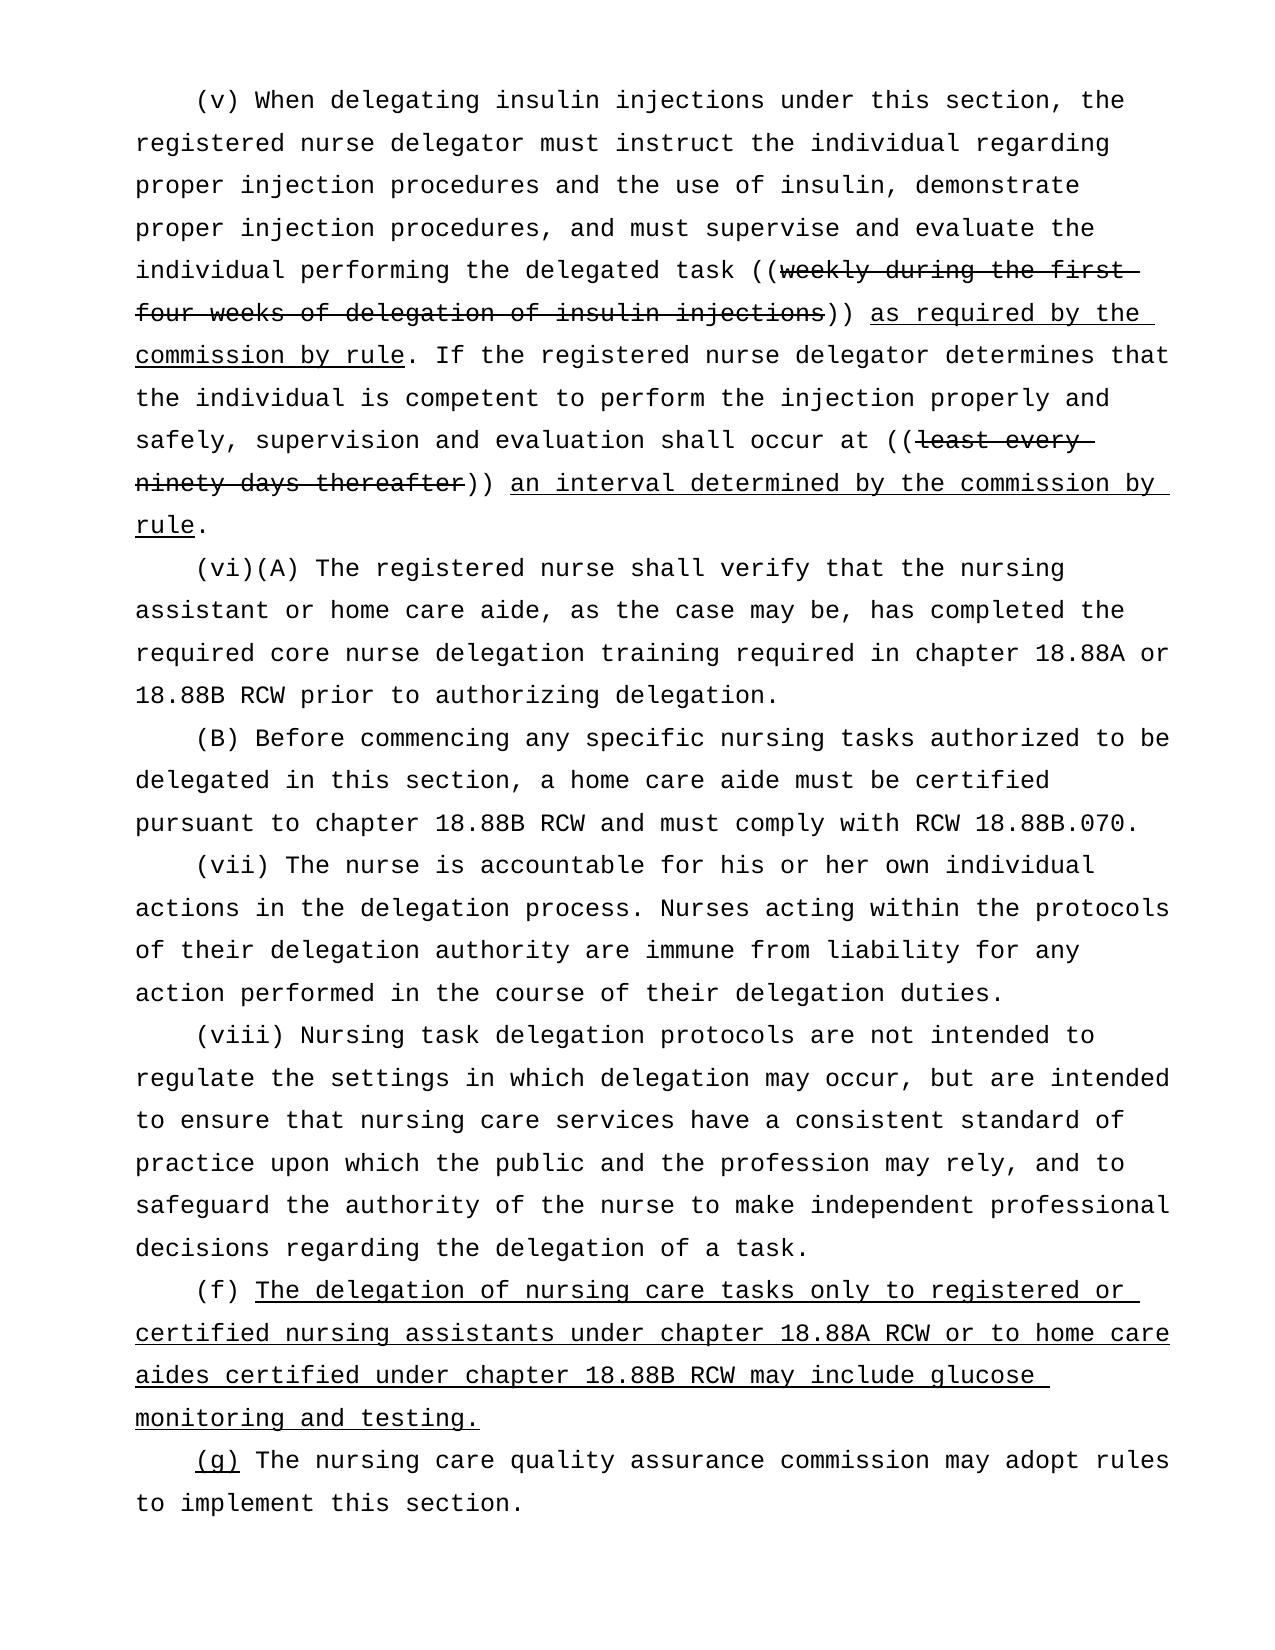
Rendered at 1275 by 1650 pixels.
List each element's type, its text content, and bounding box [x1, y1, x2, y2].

text (v) When delegating insulin injections under this section, the registered nurse delegator must instruct the individual regarding proper injection procedures and the use of insulin, demonstrate proper injection procedures, and must supervise and evaluate the individual performing the delegated task ((weekly during the first four weeks of delegation of insulin injections)) as required by the commission by rule. If the registered nurse delegator determines that the individual is competent to perform the injection properly and safely, supervision and evaluation shall occur at ((least every ninety days thereafter)) an interval determined by the commission by rule. [135, 75, 1170, 542]
text (viii) Nursing task delegation protocols are not intended to regulate the settings in which delegation may occur, but are intended to ensure that nursing care services have a consistent standard of practice upon which the public and the profession may rely, and to safeguard the authority of the nurse to make independent professional decisions regarding the delegation of a task. [135, 1010, 1170, 1265]
text (vii) The nurse is accountable for his or her own individual actions in the delegation process. Nurses acting within the protocols of their delegation authority are immune from liability for any action performed in the course of their delegation duties. [135, 840, 1170, 1010]
text (f) The delegation of nursing care tasks only to registered or certified nursing assistants under chapter 18.88A RCW or to home care aides certified under chapter 18.88B RCW may include glucose monitoring and testing. [135, 1345, 1170, 1435]
text (B) Before commencing any specific nursing tasks authorized to be delegated in this section, a home care aide must be certified pursuant to chapter 18.88B RCW and must comply with RCW 18.88B.070. [135, 712, 1170, 840]
text (g) The nursing care quality assurance commission may adopt rules to implement this section. [135, 1435, 1170, 1520]
text (vi)(A) The registered nurse shall verify that the nursing assistant or home care aide, as the case may be, has completed the required core nurse delegation training required in chapter 18.88A or 18.88B RCW prior to authorizing delegation. [135, 542, 1170, 712]
text (f) The delegation of nursing care tasks only to registered or certified nursing assistants under chapter 18.88A RCW or to home care aides certified under chapter 18.88B RCW may include glucose monitoring and testing. [135, 1265, 1170, 1344]
